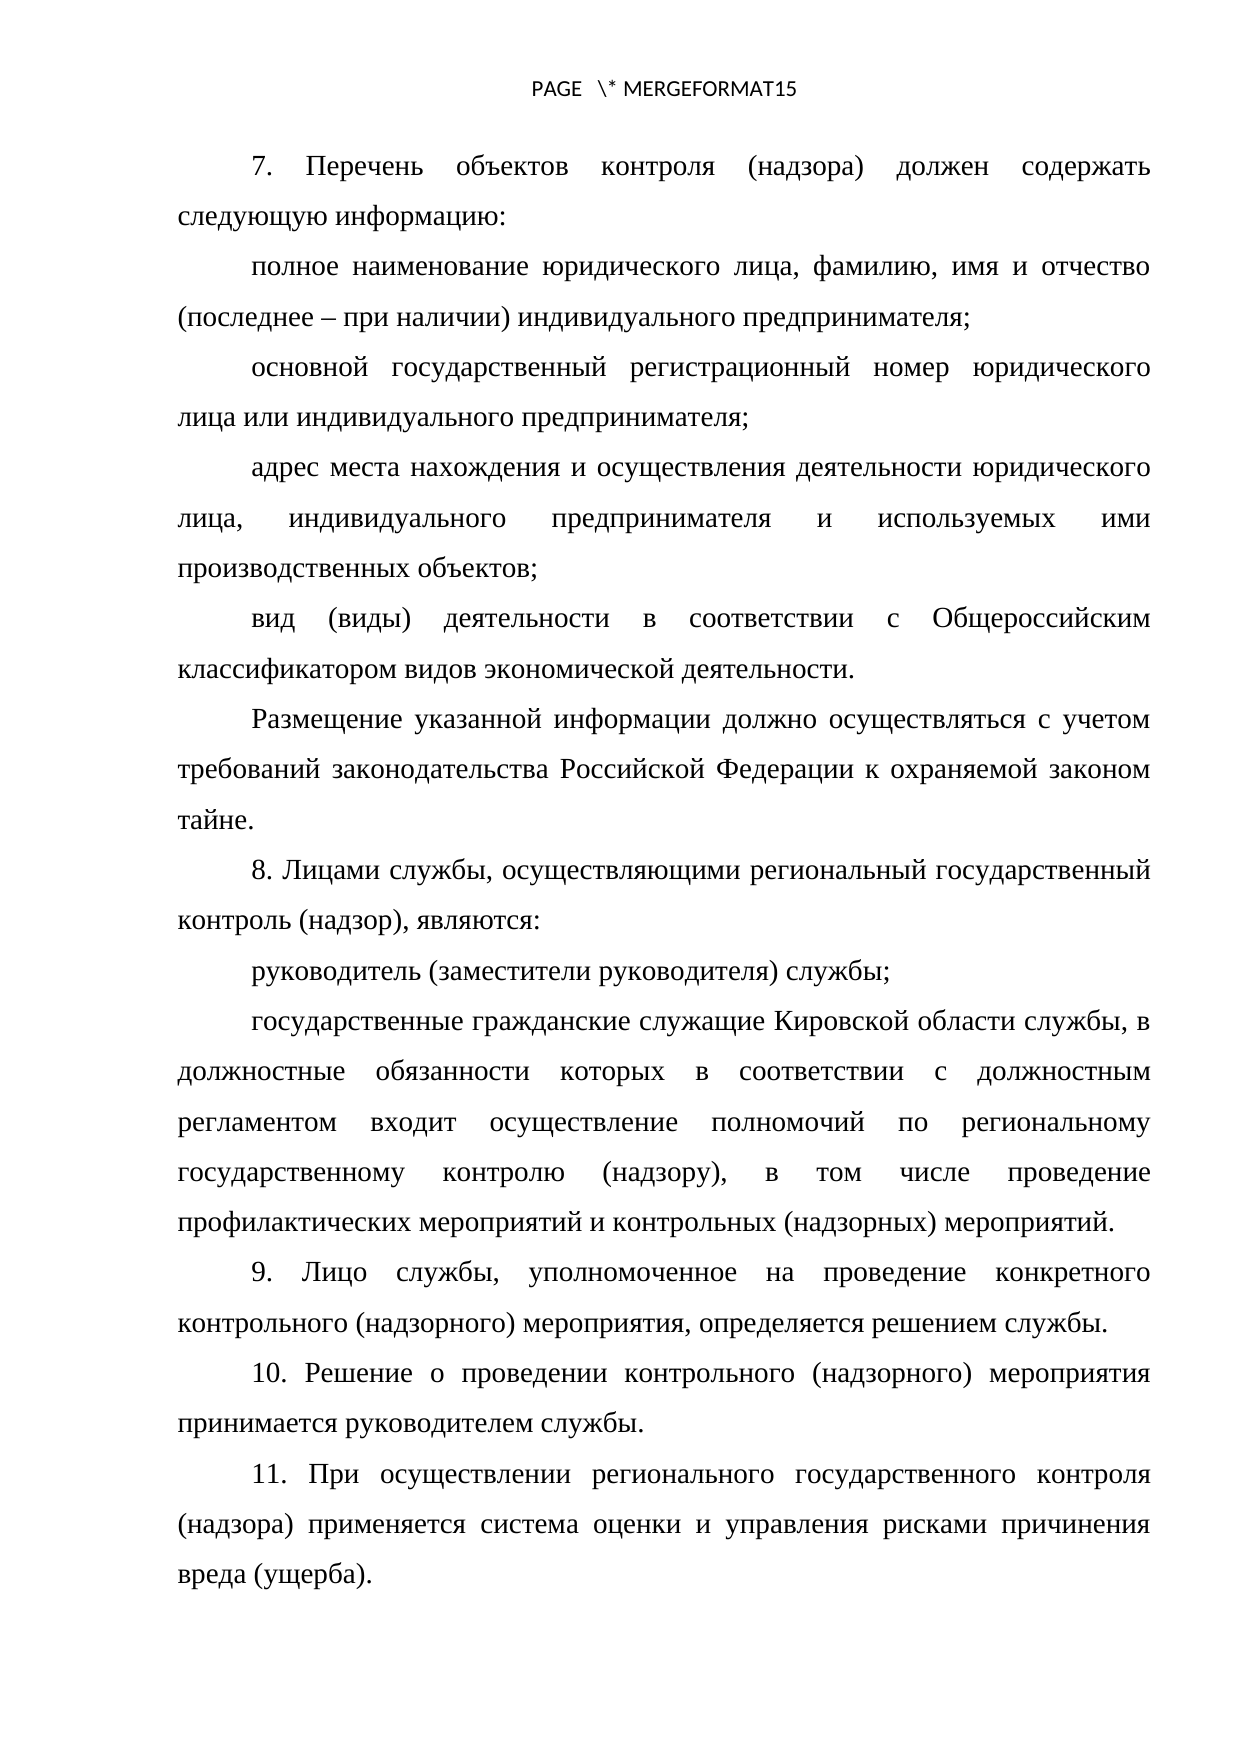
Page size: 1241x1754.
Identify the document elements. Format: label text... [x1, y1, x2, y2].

text 9. Лицо службы, уполномоченное на проведение конкретного контрольного (надзорного) мероприятия, определяется решением службы. [177, 1254, 1152, 1338]
text 7. Перечень объектов контроля (надзора) должен содержать следующую информацию: [177, 148, 1152, 232]
text государственные гражданские служащие Кировской области службы, в должностные обязанности которых в соответствии с должностным регламентом входит осуществление полномочий по региональному государственному контролю (надзору), в том числе проведение профилактических мероприятий и контрольных (надзорных) мероприятий. [177, 1003, 1152, 1238]
text 10. Решение о проведении контрольного (надзорного) мероприятия принимается руководителем службы. [177, 1355, 1152, 1439]
text руководитель (заместители руководителя) службы; [177, 953, 1152, 986]
text вид (виды) деятельности в соответствии с Общероссийским классификатором видов экономической деятельности. [177, 601, 1152, 684]
text адрес места нахождения и осуществления деятельности юридического лица, индивидуального предпринимателя и используемых ими производственных объектов; [177, 449, 1152, 584]
text полное наименование юридического лица, фамилию, имя и отчество (последнее – при наличии) индивидуального предпринимателя; [177, 248, 1152, 332]
text основной государственный регистрационный номер юридического лица или индивидуального предпринимателя; [177, 349, 1152, 433]
text 8. Лицами службы, осуществляющими региональный государственный контроль (надзор), являются: [177, 852, 1152, 936]
text Размещение указанной информации должно осуществляться с учетом требований законодательства Российской Федерации к охраняемой законом тайне. [177, 701, 1152, 835]
text 11. При осуществлении регионального государственного контроля (надзора) применяется система оценки и управления рисками причинения вреда (ущерба). [177, 1456, 1152, 1590]
